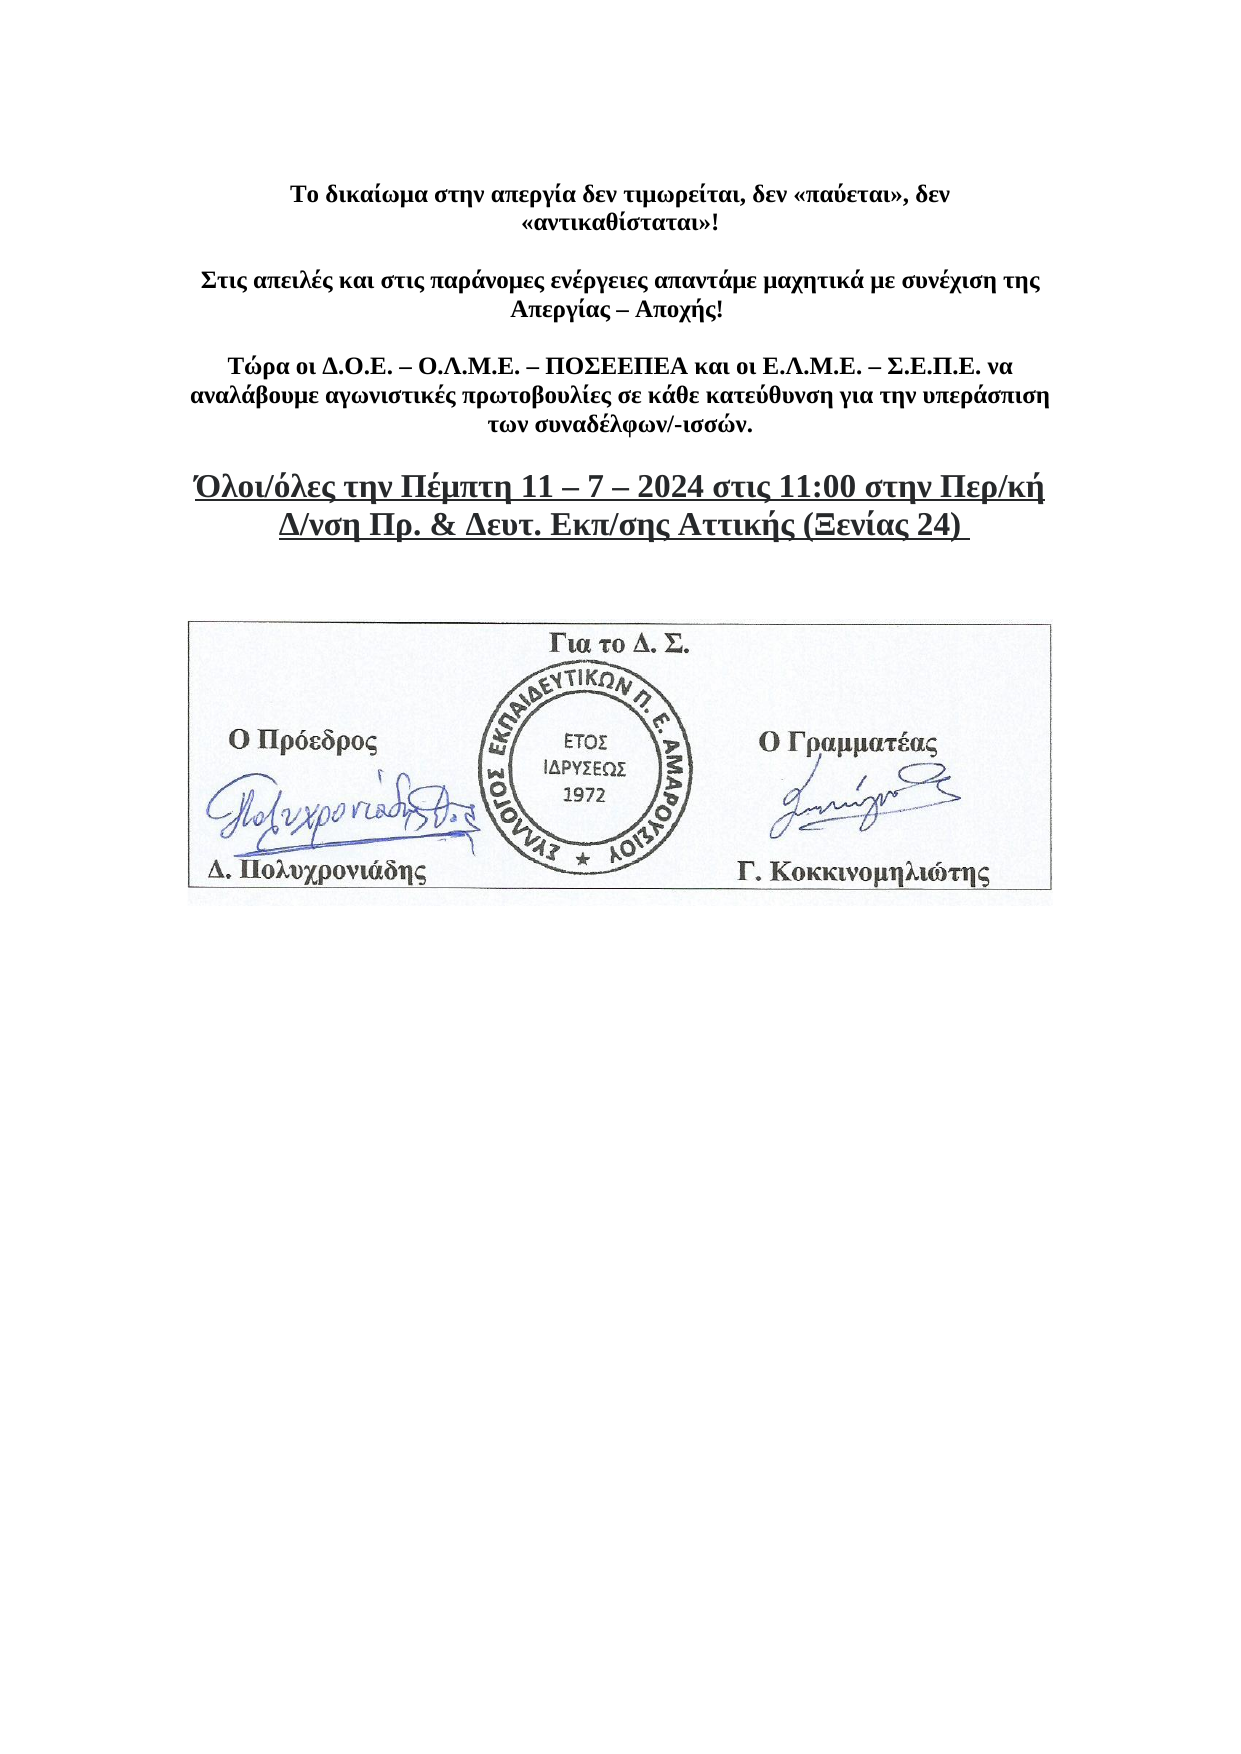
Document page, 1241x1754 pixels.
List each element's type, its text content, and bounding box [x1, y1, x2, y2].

text Όλοι/όλες την Πέμπτη 11 – 7 – 2024 στις 11:00 στην Περ/κή Δ/νση Πρ. & Δευτ. Εκπ/σης Αττικής (Ξενίας 24) [187, 466, 1053, 543]
text Το δικαίωμα στην απεργία δεν τιμωρείται, δεν «παύεται», δεν «αντικαθίσταται»! [187, 179, 1053, 236]
text Στις απειλές και στις παράνομες ενέργειες απαντάμε μαχητικά με συνέχιση της Απεργίας – Αποχής! [187, 265, 1053, 322]
picture [187, 619, 1053, 906]
text Τώρα οι Δ.Ο.Ε. – Ο.Λ.Μ.Ε. – ΠΟΣΕΕΠΕΑ και οι Ε.Λ.Μ.Ε. – Σ.Ε.Π.Ε. να αναλάβουμε αγωνιστικές πρωτοβουλίες σε κάθε κατεύθυνση για την υπεράσπιση των συναδέλφων/-ισσών. [187, 351, 1053, 437]
